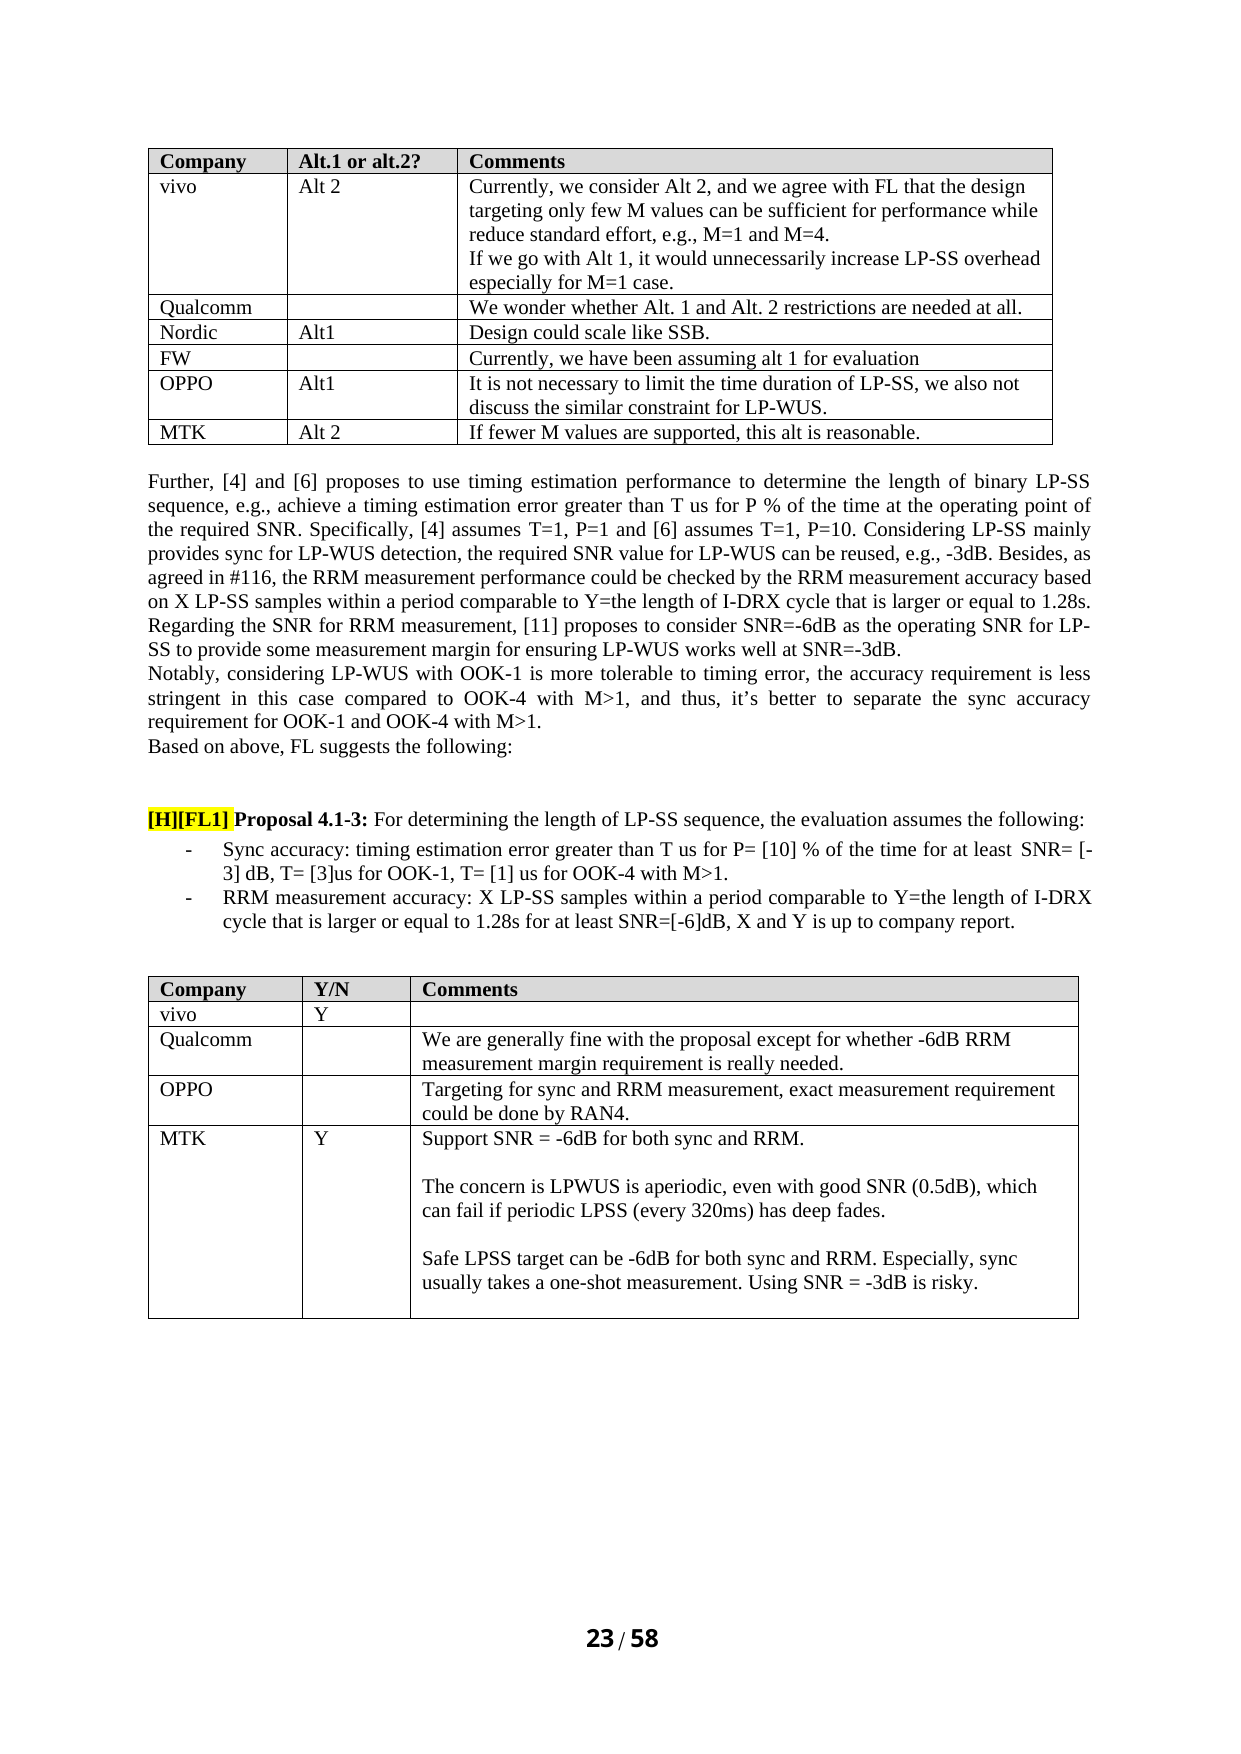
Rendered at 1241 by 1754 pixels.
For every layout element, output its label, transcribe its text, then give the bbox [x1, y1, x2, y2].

table_cell Alt1 [288, 320, 457, 344]
table_header Comments [411, 977, 1078, 1001]
text Further, [4] and [6] proposes to use timing estimation performance to determine the length of binary LP-SS sequence, e.g., achieve a timing estimation error greater than T us for P % of the time at the operating point of the required SNR. Specifically, [4] assumes T=1, P=1 and [6] assumes T=1, P=10. Considering LP-SS mainly provides sync for LP-WUS detection, the required SNR value for LP-WUS can be reused, e.g., -3dB. Besides, as agreed in #116, the RRM measurement performance could be checked by the RRM measurement accuracy based on X LP-SS samples within a period comparable to Y=the length of I-DRX cycle that is larger or equal to 1.28s. Regarding the SNR for RRM measurement, [11] proposes to consider SNR=-6dB as the operating SNR for LP-SS to provide some measurement margin for ensuring LP-WUS works well at SNR=-3dB. [148, 469, 1092, 661]
table_header Y/N [303, 977, 410, 1001]
table_cell MTK [149, 420, 287, 444]
table_cell Alt 2 [288, 174, 457, 294]
table_header Alt.1 or alt.2? [288, 149, 457, 173]
table_cell [288, 295, 457, 319]
table_cell We are generally fine with the proposal except for whether -6dB RRM measurement margin requirement is really needed. [411, 1027, 1078, 1075]
table_cell Alt1 [288, 371, 457, 419]
table_cell Targeting for sync and RRM measurement, exact measurement requirement could be done by RAN4. [411, 1076, 1078, 1124]
table_cell vivo [149, 174, 287, 294]
table_cell We wonder whether Alt. 1 and Alt. 2 restrictions are needed at all. [458, 295, 1052, 319]
table_cell MTK [149, 1126, 302, 1318]
table_header Company [149, 977, 302, 1001]
table_cell Y [303, 1002, 410, 1026]
table_cell Nordic [149, 320, 287, 344]
table_cell OPPO [149, 371, 287, 419]
table_cell If fewer M values are supported, this alt is reasonable. [458, 420, 1052, 444]
table_header Comments [458, 149, 1052, 173]
text Based on above, FL suggests the following: [148, 733, 1092, 758]
list Sync accuracy: timing estimation error greater than T us for P= [10] % of the time for at least SNR= [-3] dB, T= [3]us for OOK-1, T= [1] us for OOK-4 with M>1. [185, 837, 1092, 885]
table_cell [303, 1076, 410, 1124]
table_cell [288, 345, 457, 369]
table_cell [411, 1002, 1078, 1026]
table_cell Qualcomm [149, 1027, 302, 1075]
table_cell Currently, we have been assuming alt 1 for evaluation [458, 345, 1052, 369]
text [H][FL1] Proposal 4.1-3: For determining the length of LP-SS sequence, the evaluation assumes the following: [234, 807, 1092, 831]
table_cell Y [303, 1126, 410, 1318]
table_header Company [149, 149, 287, 173]
list RRM measurement accuracy: X LP-SS samples within a period comparable to Y=the length of I-DRX cycle that is larger or equal to 1.28s for at least SNR=[-6]dB, X and Y is up to company report. [185, 885, 1092, 933]
table_cell [303, 1027, 410, 1075]
table_cell Alt 2 [288, 420, 457, 444]
table_cell FW [149, 345, 287, 369]
table_cell Currently, we consider Alt 2, and we agree with FL that the design targeting only few M values can be sufficient for performance while reduce standard effort, e.g., M=1 and M=4. If we go with Alt 1, it would unnecessarily increase LP-SS overhead especially for M=1 case. [458, 174, 1052, 294]
text Notably, considering LP-WUS with OOK-1 is more tolerable to timing error, the accuracy requirement is less stringent in this case compared to OOK-4 with M>1, and thus, it’s better to separate the sync accuracy requirement for OOK-1 and OOK-4 with M>1. [148, 661, 1092, 733]
table_cell It is not necessary to limit the time duration of LP-SS, we also not discuss the similar constraint for LP-WUS. [458, 371, 1052, 419]
table_cell OPPO [149, 1076, 302, 1124]
table_cell Qualcomm [149, 295, 287, 319]
table_cell Design could scale like SSB. [458, 320, 1052, 344]
table_cell vivo [149, 1002, 302, 1026]
